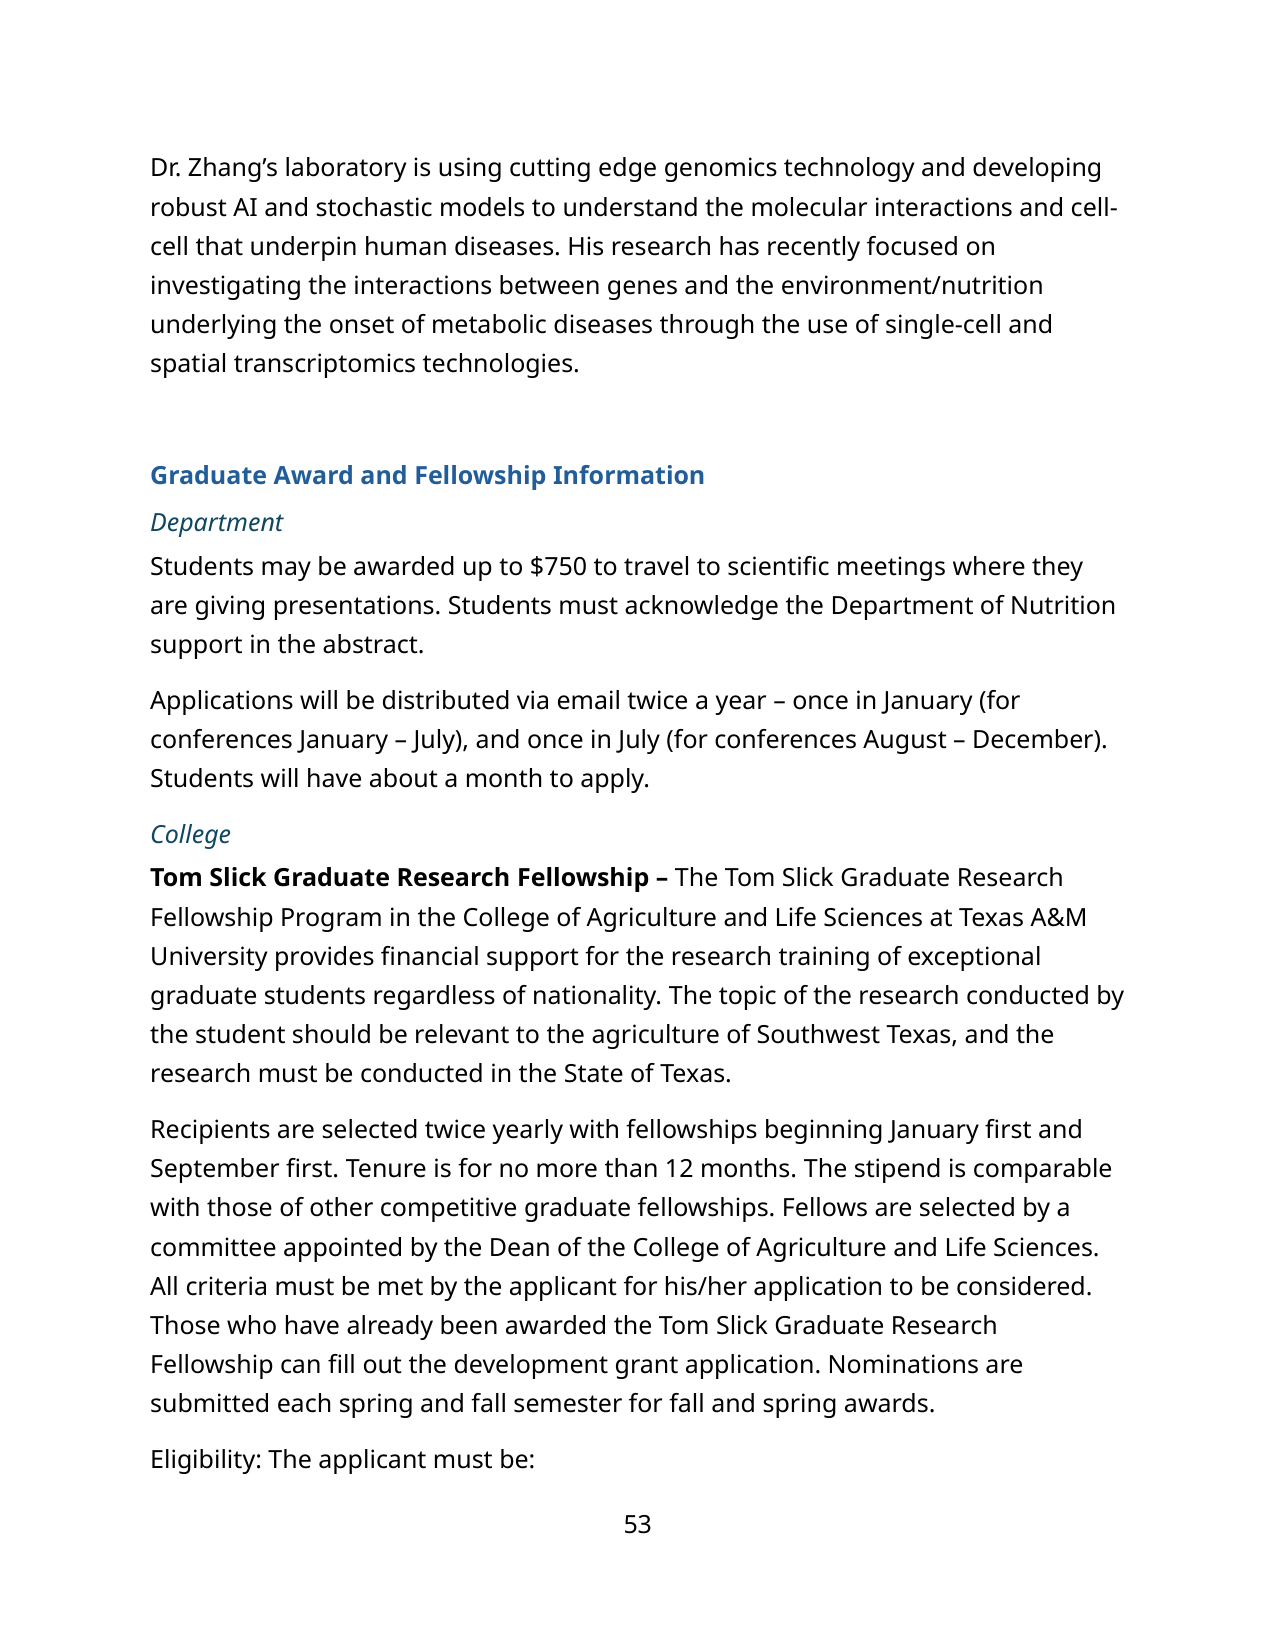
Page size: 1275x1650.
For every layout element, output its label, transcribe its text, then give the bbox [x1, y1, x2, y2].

text Applications will be distributed via email twice a year – once in January (for conferences January – July), and once in July (for conferences August – December). Students will have about a month to apply. [150, 682, 1125, 795]
subtitle Graduate Award and Fellowship Information [150, 457, 1125, 492]
text Tom Slick Graduate Research Fellowship – The Tom Slick Graduate Research Fellowship Program in the College of Agriculture and Life Sciences at Texas A&M University provides financial support for the research training of exceptional graduate students regardless of nationality. The topic of the research conducted by the student should be relevant to the agriculture of Southwest Texas, and the research must be conducted in the State of Texas. [150, 860, 1125, 1090]
subtitle College [150, 817, 1125, 851]
text Students may be awarded up to $750 to travel to scientific meetings where they are giving presentations. Students must acknowledge the Department of Nutrition support in the abstract. [150, 548, 1125, 661]
subtitle Department [150, 505, 1125, 539]
text Dr. Zhang’s laboratory is using cutting edge genomics technology and developing robust AI and stochastic models to understand the molecular interactions and cell-cell that underpin human diseases. His research has recently focused on investigating the interactions between genes and the environment/nutrition underlying the onset of metabolic diseases through the use of single-cell and spatial transcriptomics technologies. [150, 150, 1125, 380]
text Recipients are selected twice yearly with fellowships beginning January first and September first. Tenure is for no more than 12 months. The stipend is comparable with those of other competitive graduate fellowships. Fellows are selected by a committee appointed by the Dean of the College of Agriculture and Life Sciences. All criteria must be met by the applicant for his/her application to be considered. Those who have already been awarded the Tom Slick Graduate Research Fellowship can fill out the development grant application. Nominations are submitted each spring and fall semester for fall and spring awards. [150, 1112, 1125, 1420]
text Eligibility: The applicant must be: [150, 1442, 1125, 1476]
